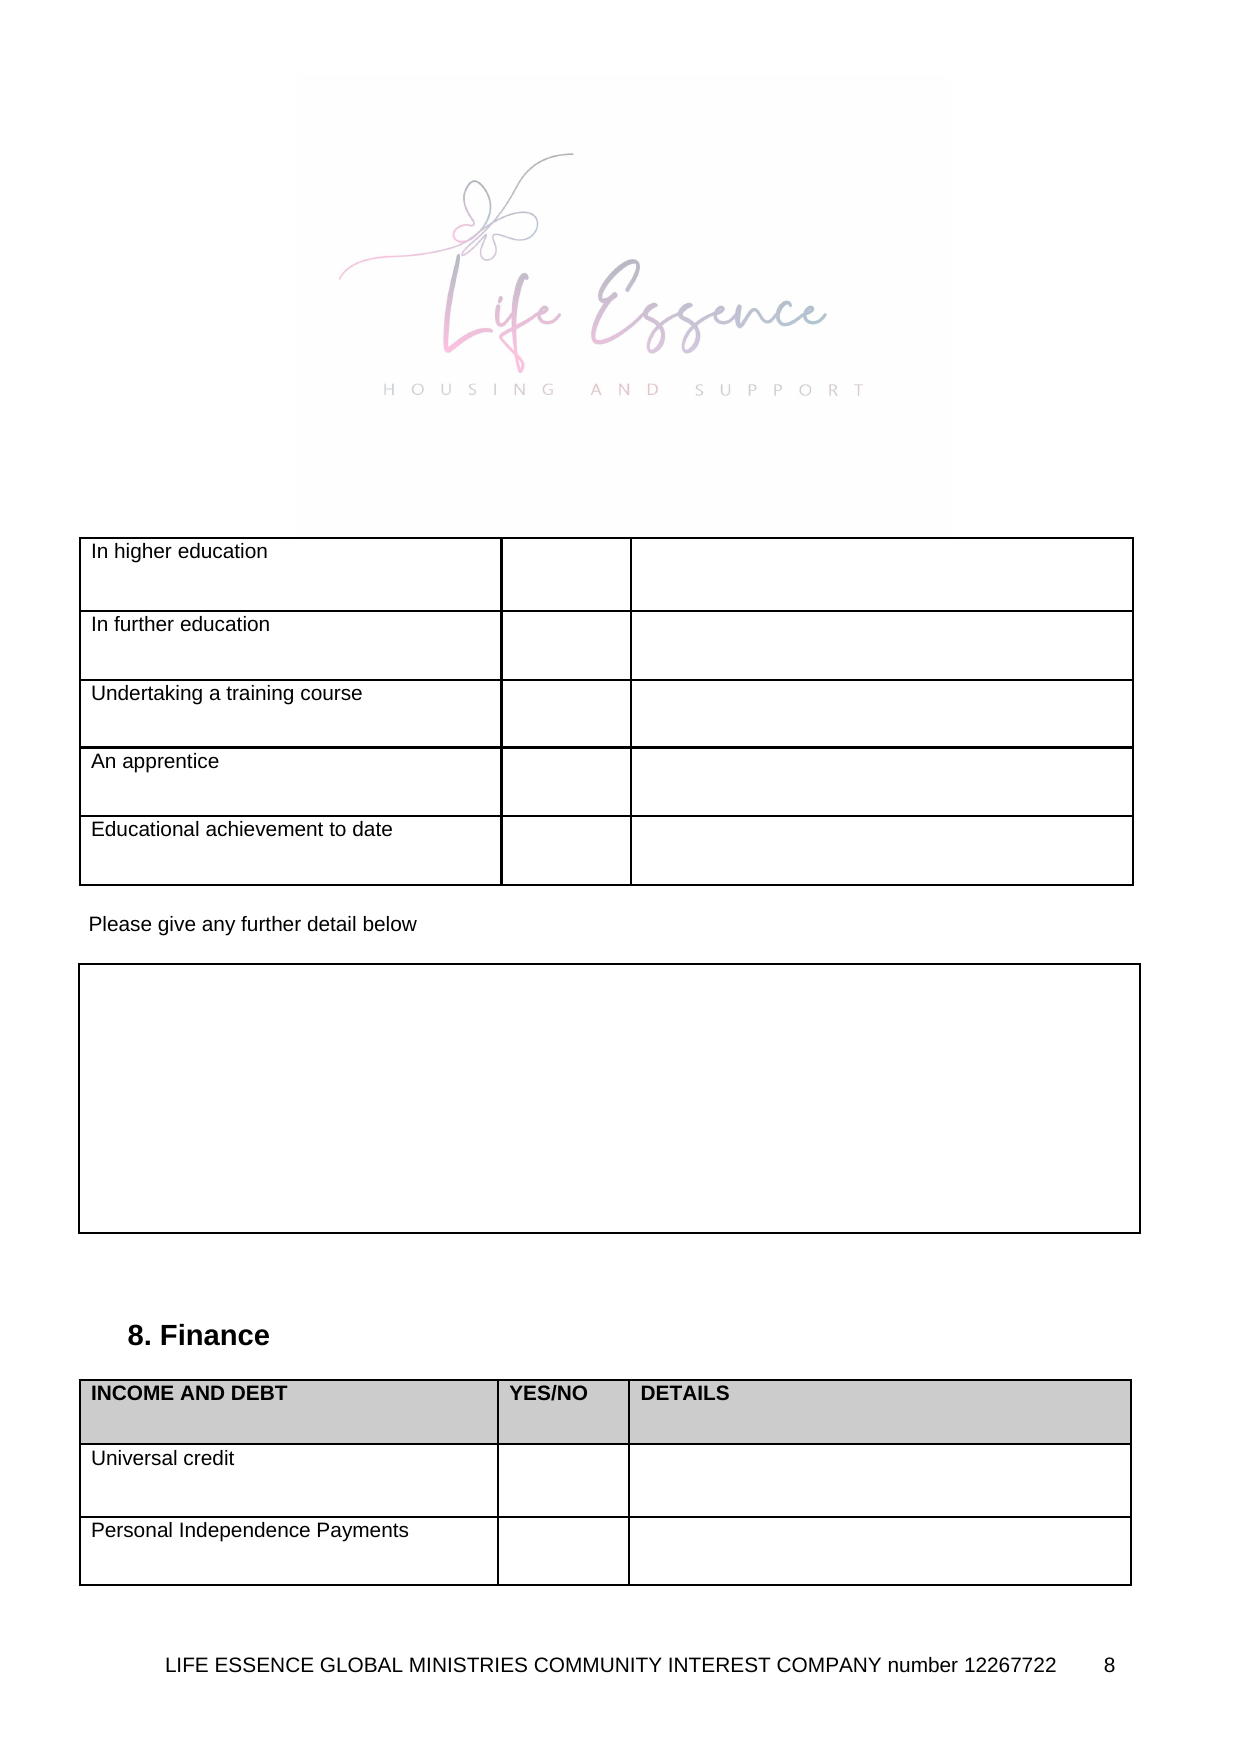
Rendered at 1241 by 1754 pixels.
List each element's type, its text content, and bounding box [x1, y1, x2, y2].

table_cell [503, 539, 630, 610]
table_cell [632, 681, 1132, 746]
picture [297, 75, 950, 537]
table_cell Personal Independence Payments [81, 1518, 497, 1584]
table_cell [632, 817, 1132, 883]
table_cell [503, 681, 630, 746]
table_cell [632, 612, 1132, 678]
table_cell In further education [81, 612, 500, 678]
table_header DETAILS [630, 1381, 1130, 1443]
subtitle 8. Finance [127, 1318, 1221, 1352]
table_header [80, 965, 1139, 1232]
table_cell Educational achievement to date [81, 817, 500, 883]
table_cell [503, 749, 630, 815]
table_header INCOME AND DEBT [81, 1381, 497, 1443]
table_cell [632, 539, 1132, 610]
table_cell In higher education [81, 539, 500, 610]
table_header YES/NO [499, 1381, 628, 1443]
table_cell An apprentice [81, 749, 500, 815]
text Please give any further detail below [88, 912, 1154, 936]
table_cell Undertaking a training course [81, 681, 500, 746]
table_cell [503, 612, 630, 678]
table_cell [503, 817, 630, 883]
table_cell [630, 1445, 1130, 1516]
table_cell [632, 749, 1132, 815]
table_cell Universal credit [81, 1445, 497, 1516]
table_cell [499, 1518, 628, 1584]
table_cell [630, 1518, 1130, 1584]
table_cell [499, 1445, 628, 1516]
